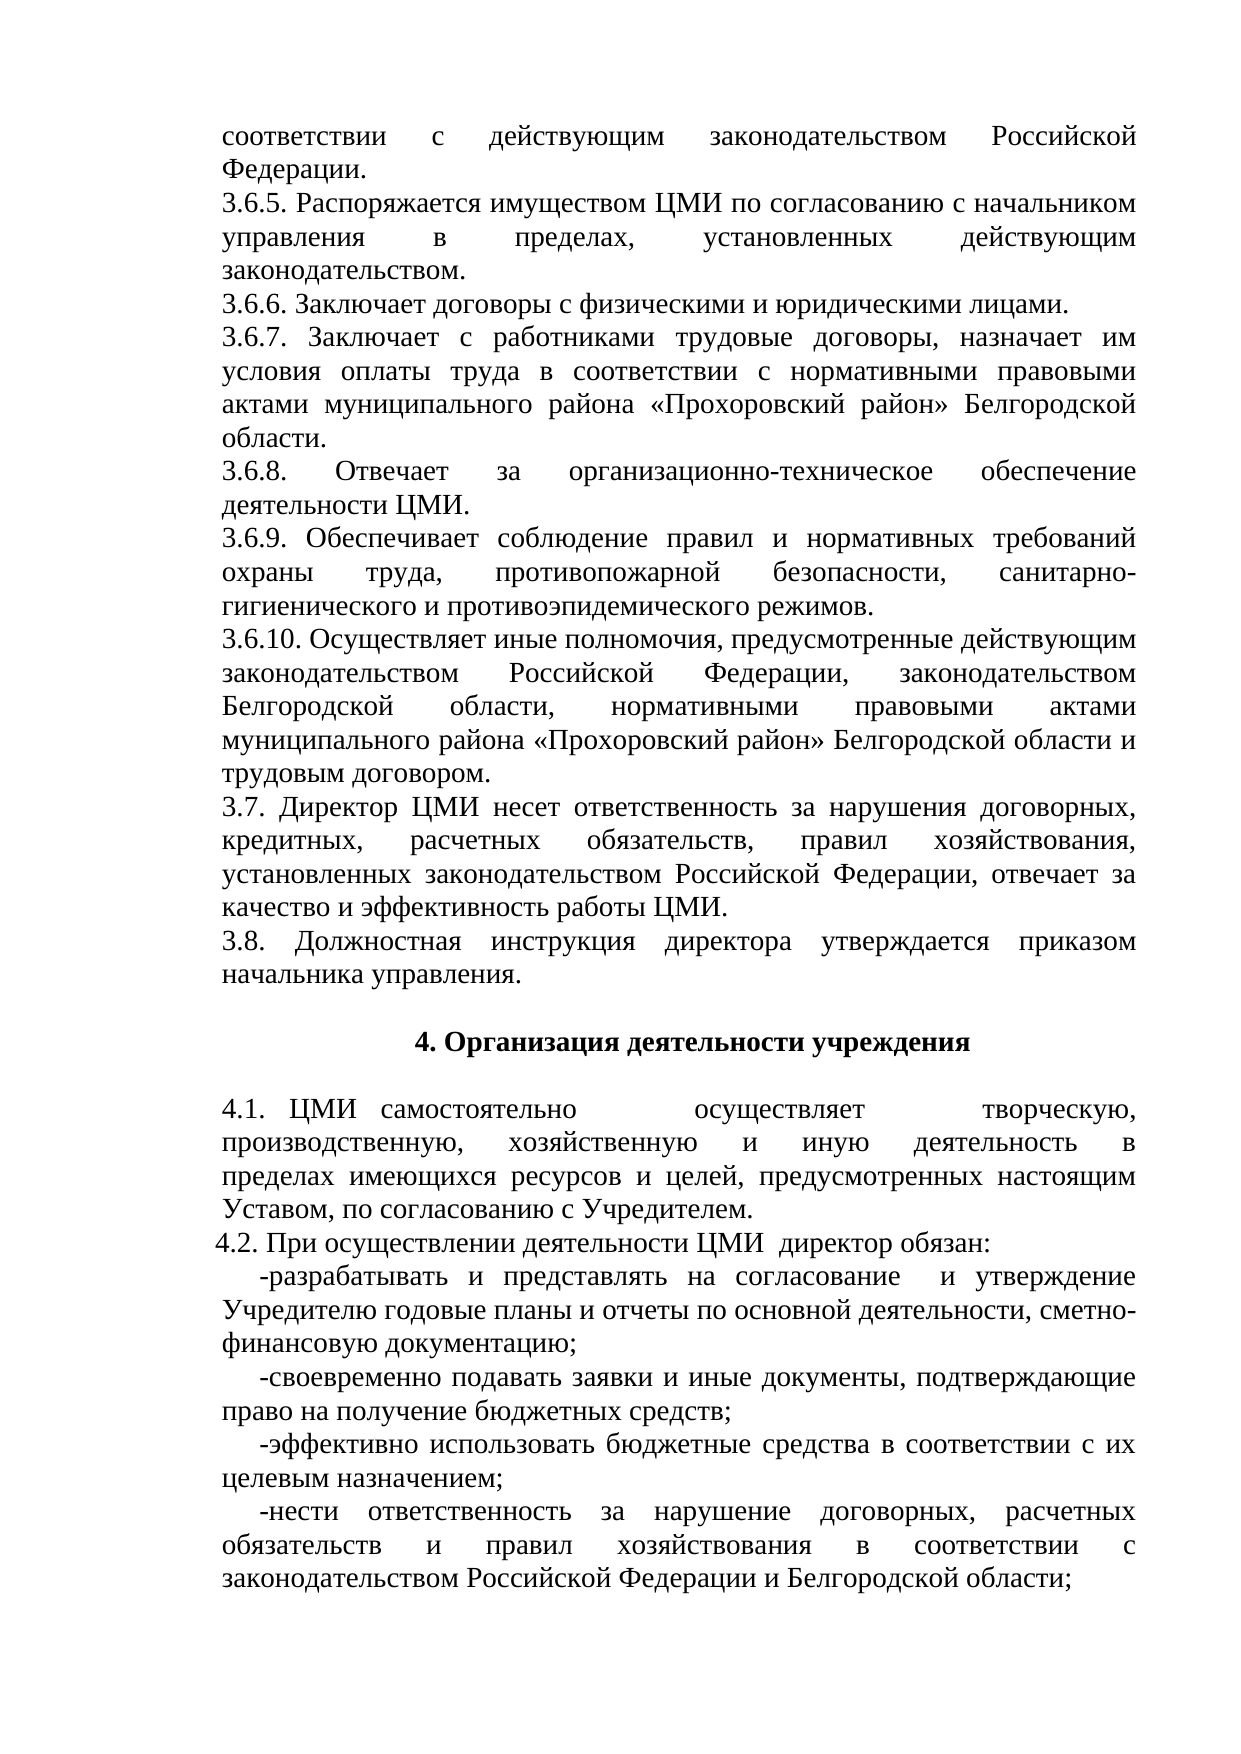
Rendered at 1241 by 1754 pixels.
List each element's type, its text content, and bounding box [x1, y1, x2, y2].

text 4. Организация деятельности учреждения [177, 1024, 1152, 1057]
text 3.6.8. Отвечает за организационно-техническое обеспечение деятельности ЦМИ. [222, 453, 1137, 521]
text 3.6.7. Заключает с работниками трудовые договоры, назначает им условия оплаты труда в соответствии с нормативными правовыми актами муниципального района «Прохоровский район» Белгородской области. [222, 319, 1137, 453]
text 4.1. ЦМИ самостоятельно осуществляет творческую, производственную, хозяйственную и иную деятельность в пределах имеющихся ресурсов и целей, предусмотренных настоящим Уставом, по согласованию с Учредителем. [222, 1091, 1137, 1225]
text -нести ответственность за нарушение договорных, расчетных обязательств и правил хозяйствования в соответствии с законодательством Российской Федерации и Белгородской области; [222, 1493, 1137, 1594]
text 3.6.6. Заключает договоры с физическими и юридическими лицами. [222, 286, 1137, 319]
text -эффективно использовать бюджетные средства в соответствии с их целевым назначением; [222, 1426, 1137, 1493]
text -разрабатывать и представлять на согласование и утверждение Учредителю годовые планы и отчеты по основной деятельности, сметно-финансовую документацию; [222, 1258, 1137, 1359]
text 3.7. Директор ЦМИ несет ответственность за нарушения договорных, кредитных, расчетных обязательств, правил хозяйствования, установленных законодательством Российской Федерации, отвечает за качество и эффективность работы ЦМИ. [222, 789, 1137, 923]
text -своевременно подавать заявки и иные документы, подтверждающие право на получение бюджетных средств; [222, 1359, 1137, 1426]
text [222, 118, 1137, 185]
text 3.6.10. Осуществляет иные полномочия, предусмотренные действующим законодательством Российской Федерации, законодательством Белгородской области, нормативными правовыми актами муниципального района «Прохоровский район» Белгородской области и трудовым договором. [222, 621, 1137, 789]
text 3.8. Должностная инструкция директора утверждается приказом начальника управления. [222, 923, 1137, 990]
text 3.6.5. Распоряжается имуществом ЦМИ по согласованию с начальником управления в пределах, установленных действующим законодательством. [222, 185, 1137, 286]
text 3.6.9. Обеспечивает соблюдение правил и нормативных требований охраны труда, противопожарной безопасности, санитарно-гигиенического и противоэпидемического режимов. [222, 521, 1137, 621]
text 4.2. При осуществлении деятельности ЦМИ директор обязан: [177, 1225, 1137, 1258]
